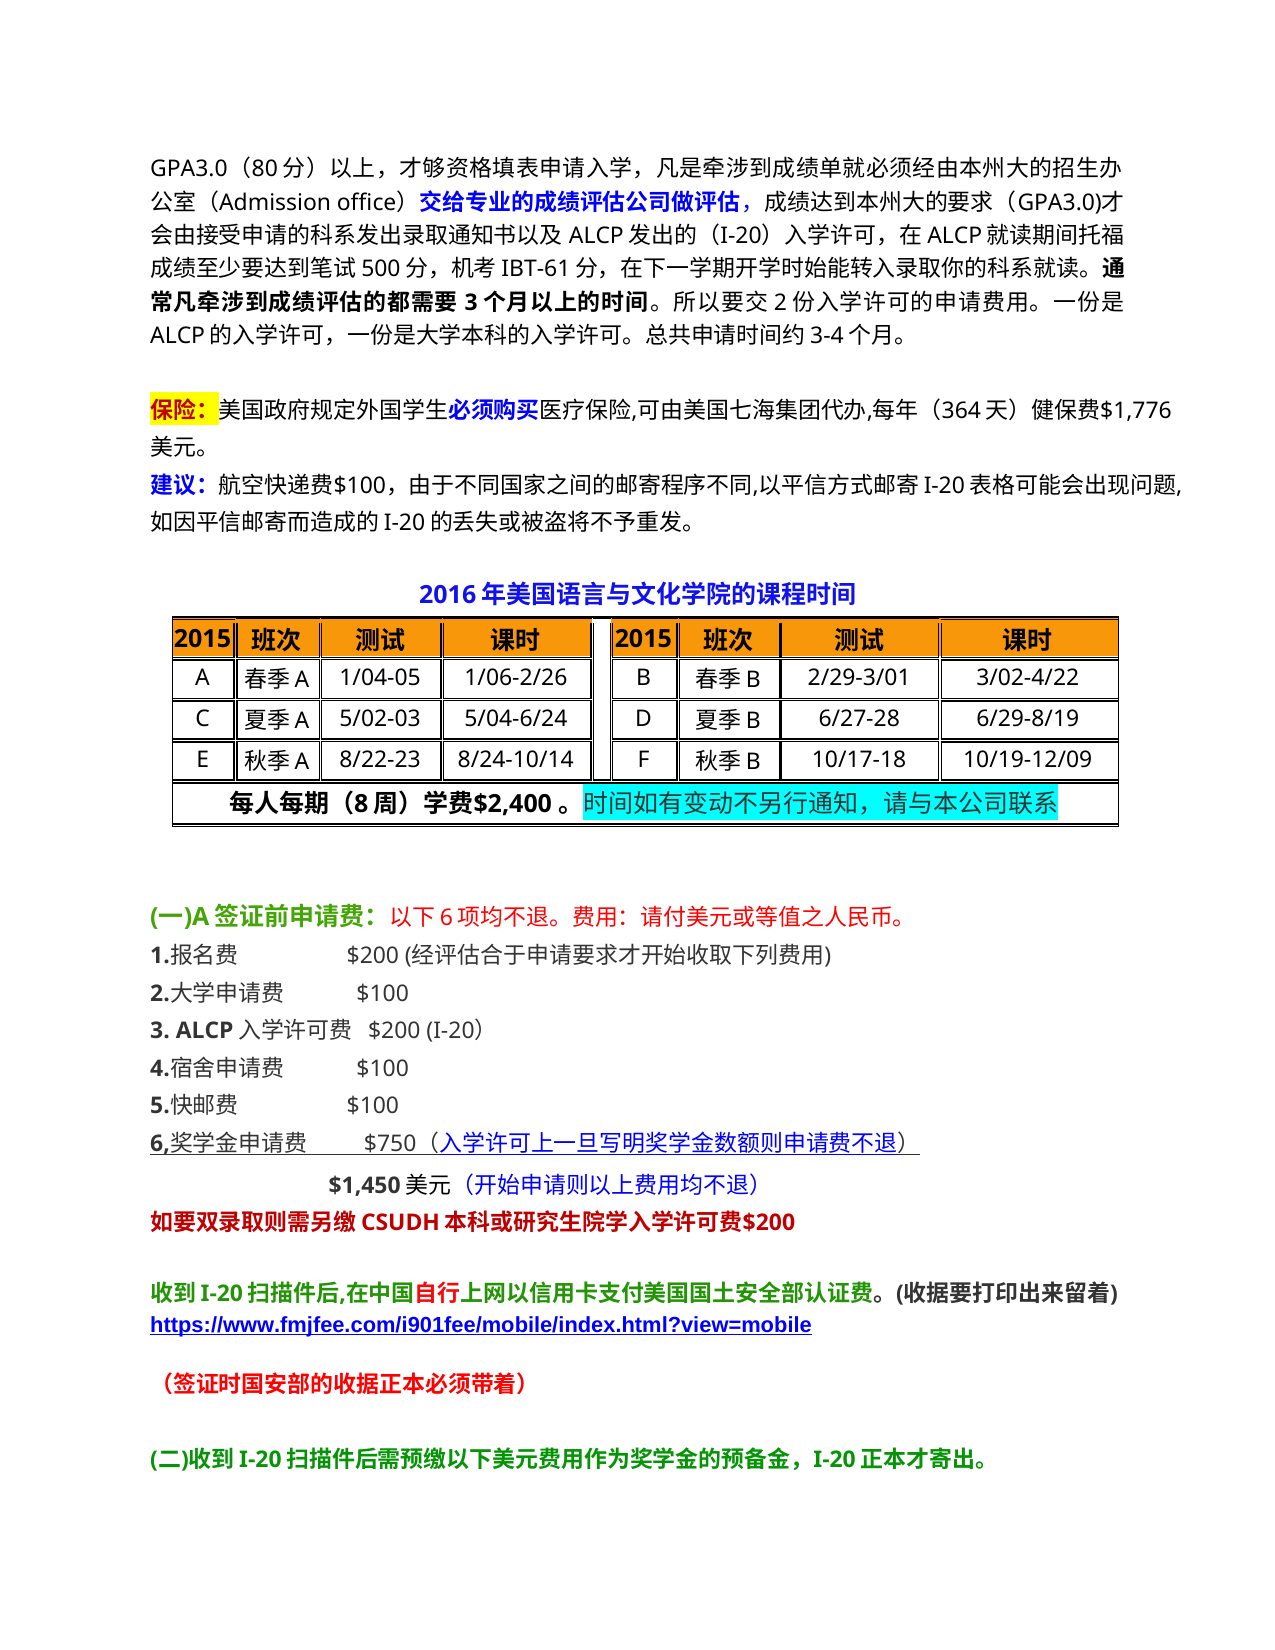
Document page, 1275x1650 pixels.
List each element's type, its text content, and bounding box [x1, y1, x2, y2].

table_cell 春季B [680, 660, 779, 697]
table_cell 夏季A [238, 701, 319, 738]
table_cell 3/02-4/22 [942, 661, 1118, 697]
table_cell 1/04-05 [322, 660, 440, 697]
table_header 2015 [173, 620, 235, 656]
text (二)收到I-20扫描件后需预缴以下美元费用作为奖学金的预备金，I-20正本才寄出。 [150, 1437, 1178, 1474]
table_cell 10/19-12/09 [942, 743, 1118, 779]
table_cell 2/29-3/01 [782, 660, 938, 697]
table_cell 6/27-28 [782, 701, 938, 738]
table_header [592, 619, 611, 779]
table_cell 每人每期（8周）学费$2,400 。时间如有变动不另行通知，请与本公司联系 [173, 784, 1118, 823]
text 2016年美国语言与文化学院的课程时间 [150, 575, 1125, 611]
table_header 课时 [940, 620, 1118, 656]
table_cell 6/29-8/19 [942, 702, 1118, 738]
table_cell 秋季A [238, 742, 319, 779]
table_cell 夏季B [680, 701, 779, 738]
table_cell E [173, 743, 233, 779]
text $1,450美元（开始申请则以上费用均不退） [150, 1163, 1178, 1200]
text 收到I-20扫描件后,在中国自行上网以信用卡支付美国国土安全部认证费。(收据要打印出来留着) https://www.fmjfee.com/i901fee/mobile/index.html?view=mobile [150, 1275, 1125, 1337]
table_header 班次 [235, 618, 320, 656]
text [150, 150, 1125, 350]
table_cell 8/24-10/14 [444, 742, 590, 779]
table_cell 8/22-23 [322, 742, 440, 779]
table_cell C [173, 702, 233, 738]
table_header 测试 [320, 618, 442, 656]
table_header 班次 [678, 619, 781, 656]
table_cell D [613, 701, 676, 738]
table_header 2015 [611, 618, 678, 656]
text 6,奖学金申请费 $750（入学许可上一旦写明奖学金数额则申请费不退） [150, 1125, 1125, 1158]
table_cell 10/17-18 [782, 742, 938, 779]
table_cell 5/04-6/24 [444, 701, 590, 738]
text 如要双录取则需另缴CSUDH本科或研究生院学入学许可费$200 [150, 1200, 1178, 1238]
table_cell 秋季B [680, 742, 779, 779]
table_cell 5/02-03 [322, 701, 440, 738]
table_cell A [173, 661, 233, 697]
text 保险：美国政府规定外国学生必须购买医疗保险,可由美国七海集团代办,每年（364天）健保费$1,776美元。 建议：航空快递费$100，由于不同国家之间的邮寄程序不同,以平信方式邮寄I-20表格可能会出现问题,如因平信邮寄而造成的I-20的丢失或被盗将不予重发。 [150, 350, 1178, 537]
table_cell B [613, 660, 676, 697]
table_cell 1/06-2/26 [444, 660, 590, 697]
table_header 课时 [442, 619, 592, 656]
table_cell F [613, 742, 676, 779]
table_header 测试 [781, 618, 940, 656]
text (一)A签证前申请费：以下6项均不退。费用：请付美元或等值之人民币。 1.报名费 $200 (经评估合于申请要求才开始收取下列费用) 2.大学申请费 $100 3. ALCP入学许可费 $200 (I-20） 4.宿舍申请费 $100 5.快邮费 $100 [150, 896, 1125, 1121]
table_cell 春季A [238, 660, 319, 697]
text （签证时国安部的收据正本必须带着） [150, 1362, 1178, 1399]
